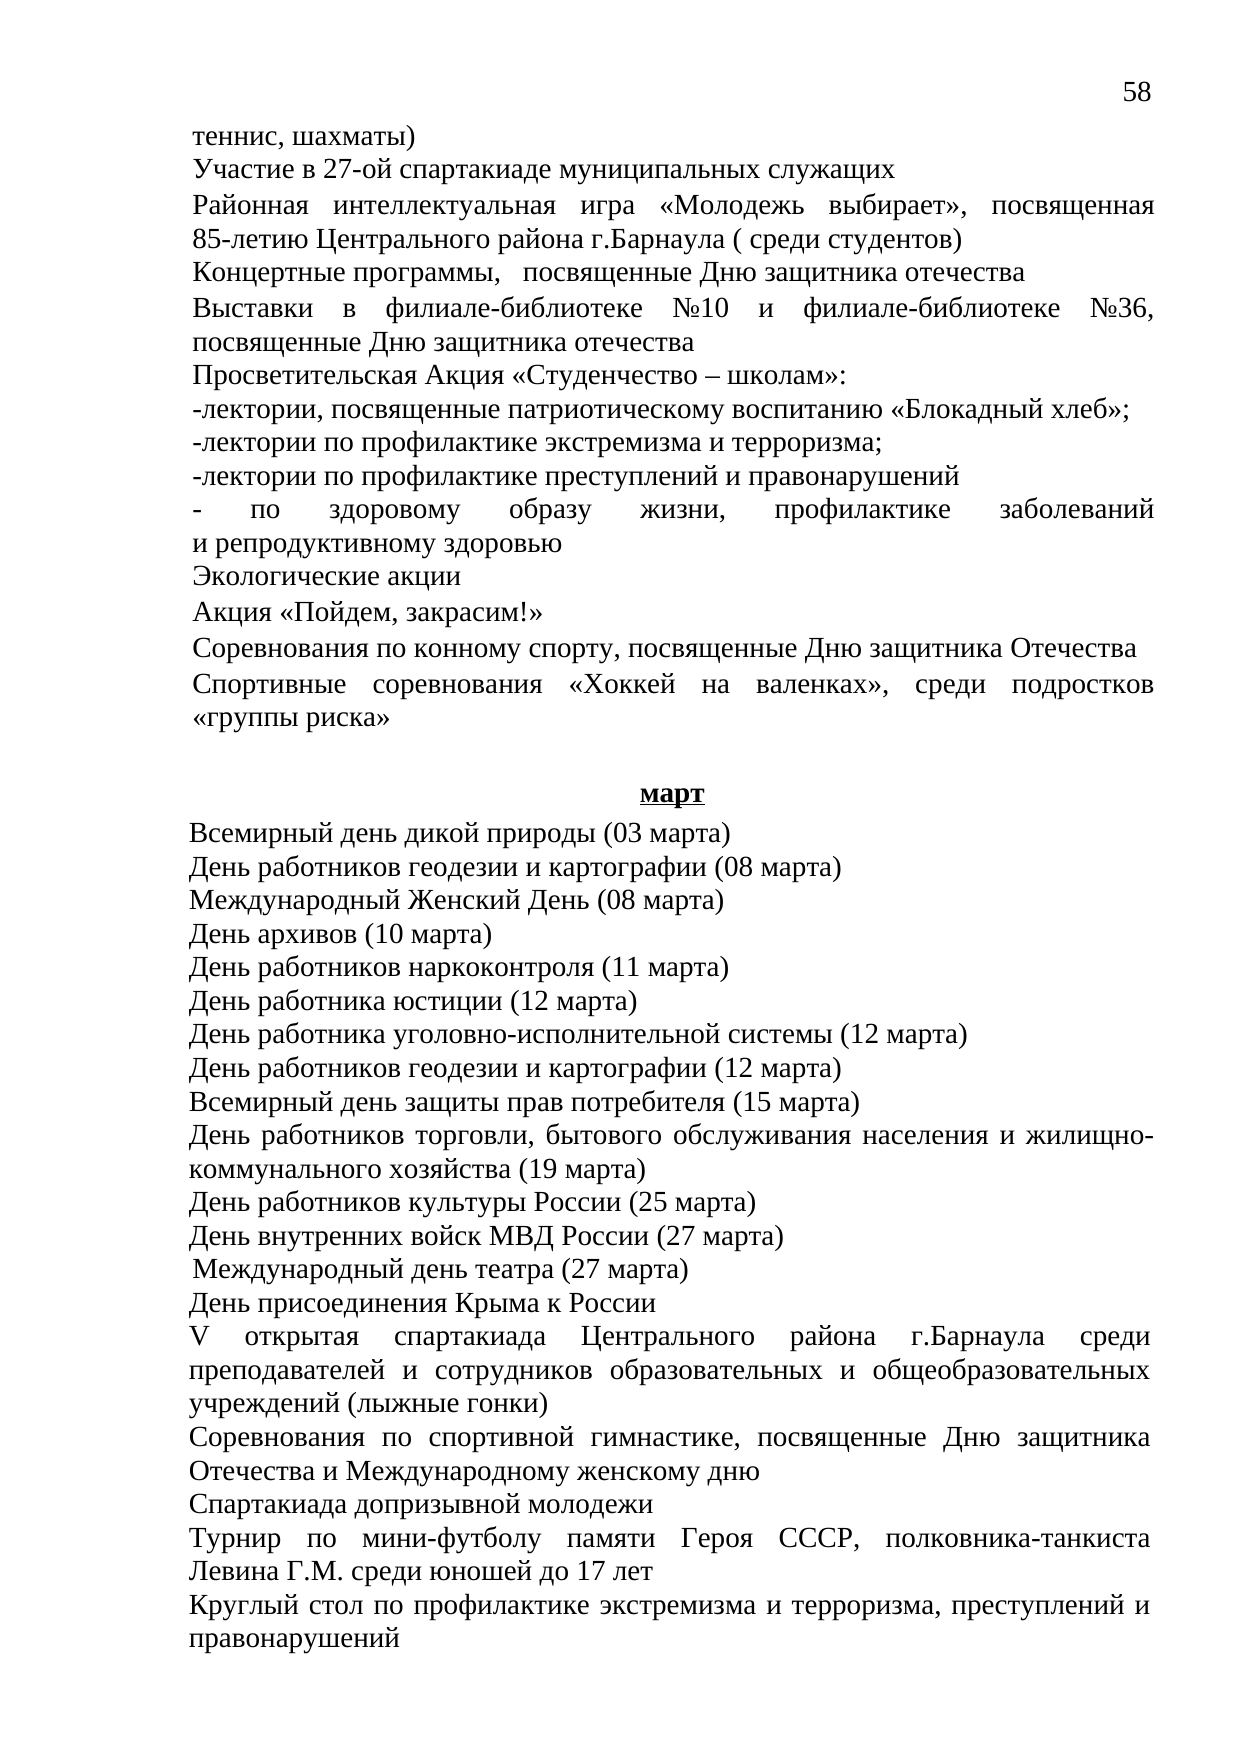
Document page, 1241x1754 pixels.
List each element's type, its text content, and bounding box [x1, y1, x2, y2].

table_cell Международный день театра (27 марта) [177, 1251, 1167, 1285]
table_cell День работников торговли, бытового обслуживания населения и жилищно-коммунального хозяйства (19 марта) [177, 1117, 1167, 1184]
table_cell март [177, 733, 1167, 815]
table_cell Экологические акции [177, 559, 1167, 594]
table_cell Круглый стол по профилактике экстремизма и терроризма, преступлений и правонарушений [177, 1587, 1167, 1654]
table_cell День работников наркоконтроля (11 марта) [177, 950, 1167, 983]
table_cell День работников культуры России (25 марта) [177, 1184, 1167, 1218]
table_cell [177, 118, 1167, 152]
table_cell Соревнования по конному спорту, посвященные Дню защитника Отечества [177, 630, 1167, 666]
table_cell День присоединения Крыма к России [177, 1285, 1167, 1318]
table_cell Акция «Пойдем, закрасим!» [177, 594, 1167, 630]
table_cell Всемирный день дикой природы (03 марта) [177, 815, 1167, 849]
table_cell День архивов (10 марта) [177, 916, 1167, 949]
table_cell Турнир по мини-футболу памяти Героя СССР, полковника-танкиста Левина Г.М. среди юношей до 17 лет [177, 1520, 1167, 1587]
table_cell Всемирный день защиты прав потребителя (15 марта) [177, 1084, 1167, 1117]
table_cell День работников геодезии и картографии (08 марта) [177, 849, 1167, 882]
table_cell Выставки в филиале-библиотеке №10 и филиале-библиотеке №36, посвященные Дню защитника отечества [177, 290, 1167, 357]
table_cell V открытая спартакиада Центрального района г.Барнаула среди преподавателей и сотрудников образовательных и общеобразовательных учреждений (лыжные гонки) [177, 1319, 1167, 1419]
table_cell Районная интеллектуальная игра «Молодежь выбирает», посвященная 85-летию Центрального района г.Барнаула ( среди студентов) [177, 188, 1167, 254]
table_cell День работника юстиции (12 марта) День работника уголовно-исполнительной системы (12 марта) День работников геодезии и картографии (12 марта) [177, 983, 1167, 1084]
table_cell Просветительская Акция «Студенчество – школам»: -лектории, посвященные патриотическому воспитанию «Блокадный хлеб»; -лектории по профилактике экстремизма и терроризма; -лектории по профилактике преступлений и правонарушений - по здоровому образу жизни, профилактике заболеваний и репродуктивному здоровью [177, 357, 1167, 558]
table_cell Международный Женский День (08 марта) [177, 883, 1167, 916]
table_cell Соревнования по спортивной гимнастике, посвященные Дню защитника Отечества и Международному женскому дню [177, 1419, 1167, 1486]
table_cell Концертные программы, посвященные Дню защитника отечества [177, 255, 1167, 290]
table_cell Участие в 27-ой спартакиаде муниципальных служащих [177, 152, 1167, 187]
table_cell Спартакиада допризывной молодежи [177, 1486, 1167, 1520]
table_cell Спортивные соревнования «Хоккей на валенках», среди подростков «группы риска» [177, 666, 1167, 733]
table_cell День внутренних войск МВД России (27 марта) [177, 1218, 1167, 1251]
